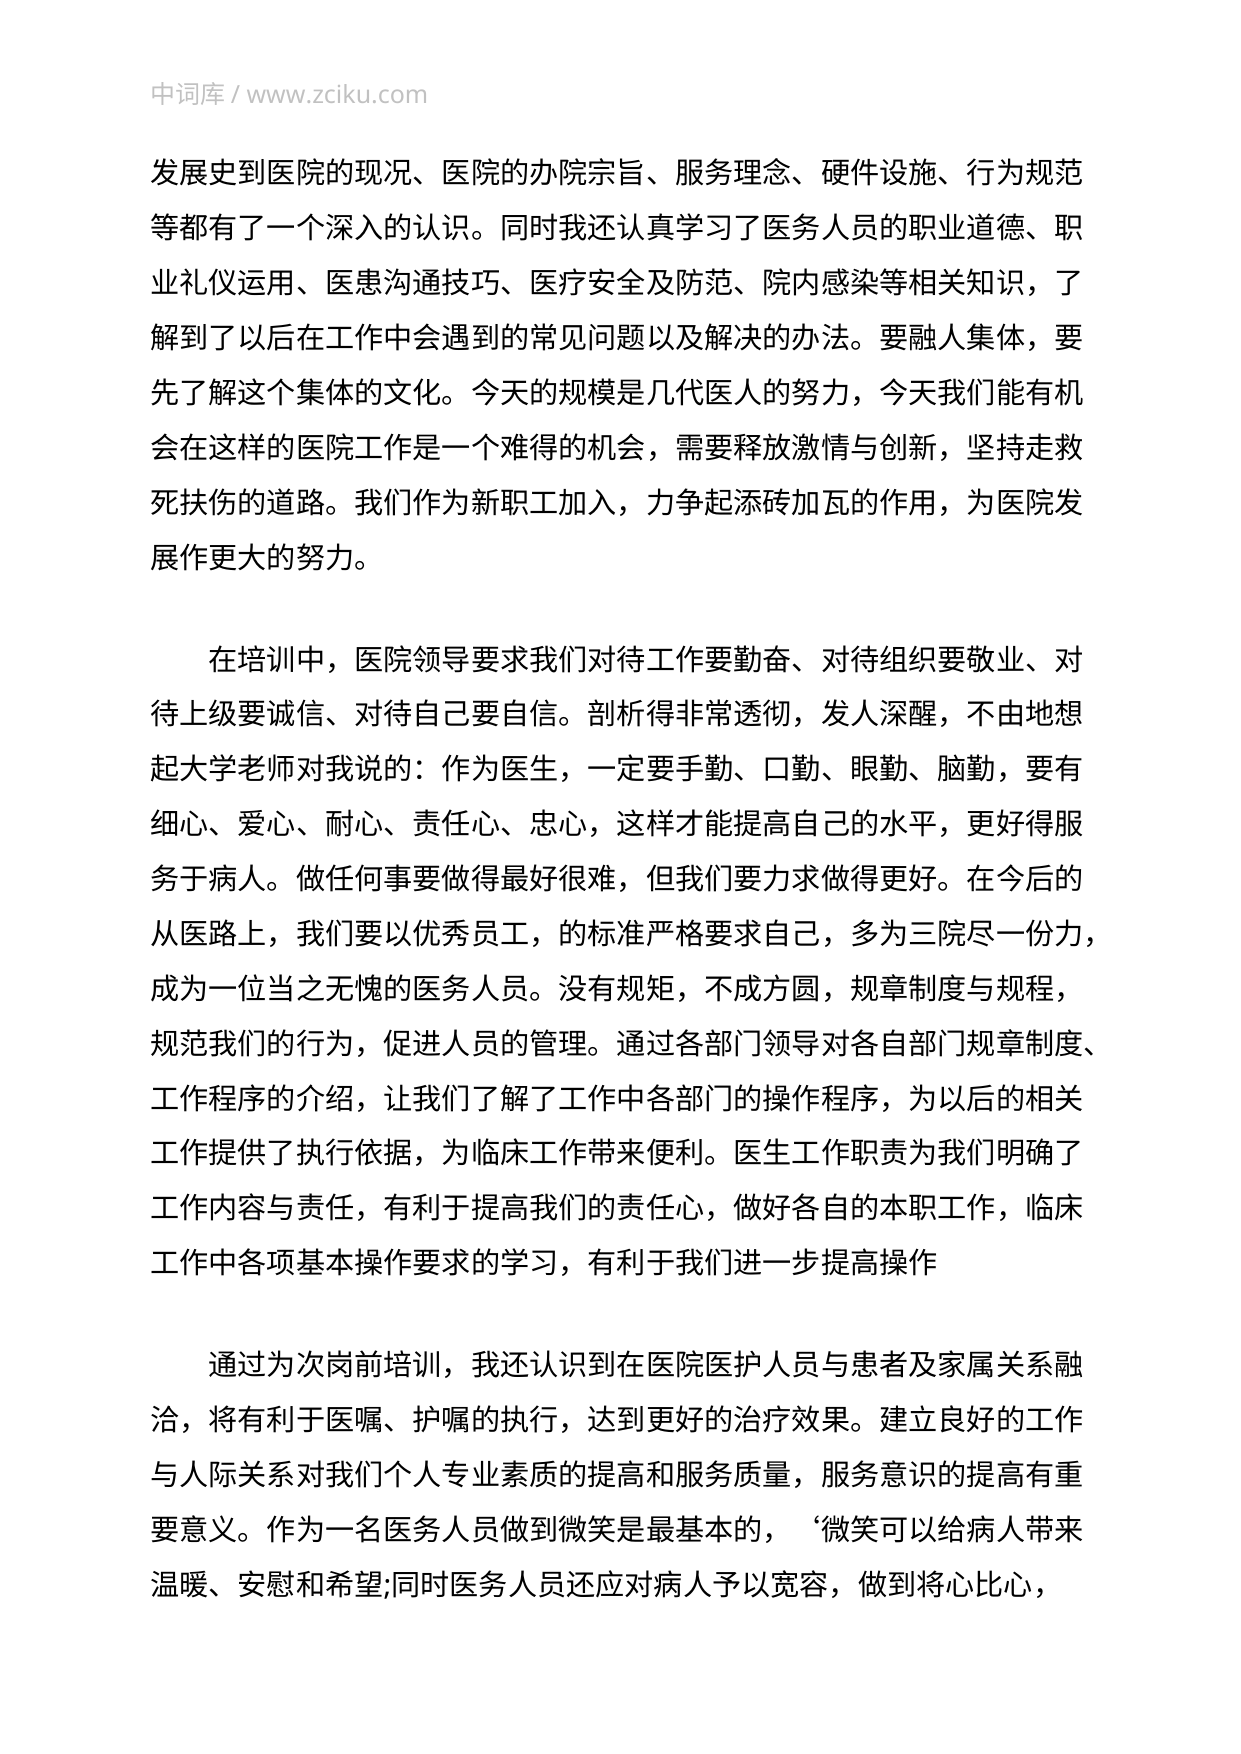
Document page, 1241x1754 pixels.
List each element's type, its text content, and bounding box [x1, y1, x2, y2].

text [150, 150, 1090, 577]
text 在培训中，医院领导要求我们对待工作要勤奋、对待组织要敬业、对待上级要诚信、对待自己要自信。剖析得非常透彻，发人深醒，不由地想起大学老师对我说的：作为医生，一定要手勤、口勤、眼勤、脑勤，要有细心、爱心、耐心、责任心、忠心，这样才能提高自己的水平，更好得服务于病人。做任何事要做得最好很难，但我们要力求做得更好。在今后的从医路上，我们要以优秀员工，的标准严格要求自己，多为三院尽一份力，成为一位当之无愧的医务人员。没有规矩，不成方圆，规章制度与规程，规范我们的行为，促进人员的管理。通过各部门领导对各自部门规章制度、工作程序的介绍，让我们了解了工作中各部门的操作程序，为以后的相关工作提供了执行依据，为临床工作带来便利。医生工作职责为我们明确了工作内容与责任，有利于提高我们的责任心，做好各自的本职工作，临床工作中各项基本操作要求的学习，有利于我们进一步提高操作 [150, 636, 1090, 1282]
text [150, 1342, 1090, 1604]
